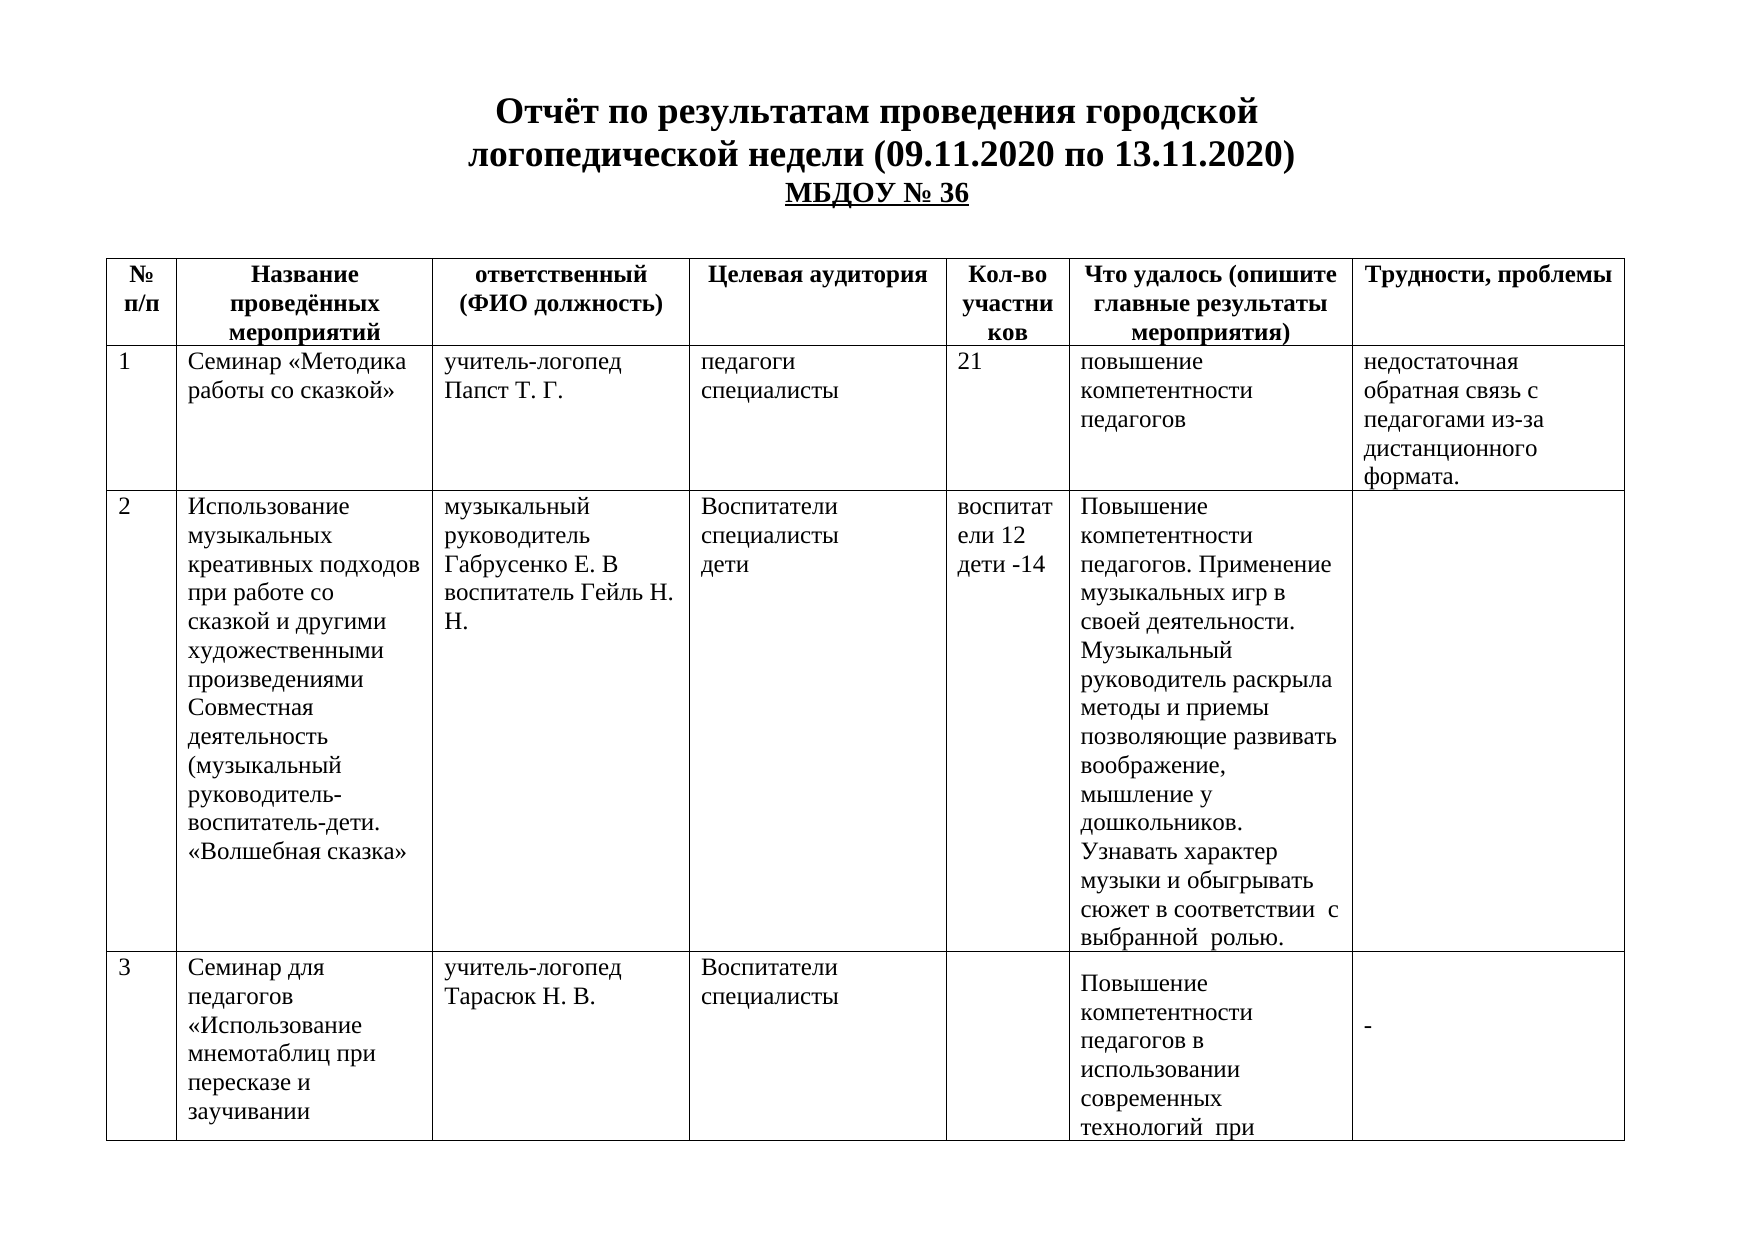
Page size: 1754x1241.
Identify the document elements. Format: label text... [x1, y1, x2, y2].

text Отчёт по результатам проведения городской [118, 89, 1636, 132]
table_cell 2 [107, 491, 176, 951]
table_cell 21 [947, 346, 1069, 490]
table_cell Повышение компетентности педагогов. Применение музыкальных игр в своей деятельности. Музыкальный руководитель раскрыла методы и приемы позволяющие развивать воображение, мышление у дошкольников. Узнавать характер музыки и обыгрывать сюжет в соответствии с выбранной ролью. [1070, 491, 1352, 951]
table_cell 1 [107, 346, 176, 490]
table_cell - [1353, 952, 1624, 1140]
table_header Целевая аудитория [690, 259, 946, 345]
table_cell недостаточная обратная связь с педагогами из-за дистанционного формата. [1353, 346, 1624, 490]
table_header Что удалось (опишите главные результаты мероприятия) [1070, 259, 1352, 345]
table_cell педагоги специалисты [690, 346, 946, 490]
table_cell 3 [107, 952, 176, 1140]
table_cell повышение компетентности педагогов [1070, 346, 1352, 490]
table_cell Воспитатели специалисты дети [690, 491, 946, 951]
table_cell [947, 952, 1069, 1140]
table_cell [177, 952, 432, 1140]
table_cell Использование музыкальных креативных подходов при работе со сказкой и другими художественными произведениями Совместная деятельность (музыкальный руководитель-воспитатель-дети. «Волшебная сказка» [177, 491, 432, 951]
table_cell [433, 952, 689, 1140]
table_header Кол-во участников [947, 259, 1069, 345]
table_cell Семинар «Методика работы со сказкой» [177, 346, 432, 490]
text МБДОУ № 36 [118, 175, 1636, 208]
table_cell музыкальный руководитель Габрусенко Е. В воспитатель Гейль Н. Н. [433, 491, 689, 951]
table_cell [1353, 491, 1624, 951]
table_header Трудности, проблемы [1353, 259, 1624, 345]
text логопедической недели (09.11.2020 по 13.11.2020) [118, 132, 1636, 175]
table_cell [690, 952, 946, 1140]
table_header ответственный (ФИО должность) [433, 259, 689, 345]
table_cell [1070, 952, 1352, 1140]
table_cell учитель-логопед Папст Т. Г. [433, 346, 689, 490]
table_header № п/п [107, 259, 176, 345]
table_header Название проведённых мероприятий [177, 259, 432, 345]
table_cell воспитатели 12 дети -14 [947, 491, 1069, 951]
